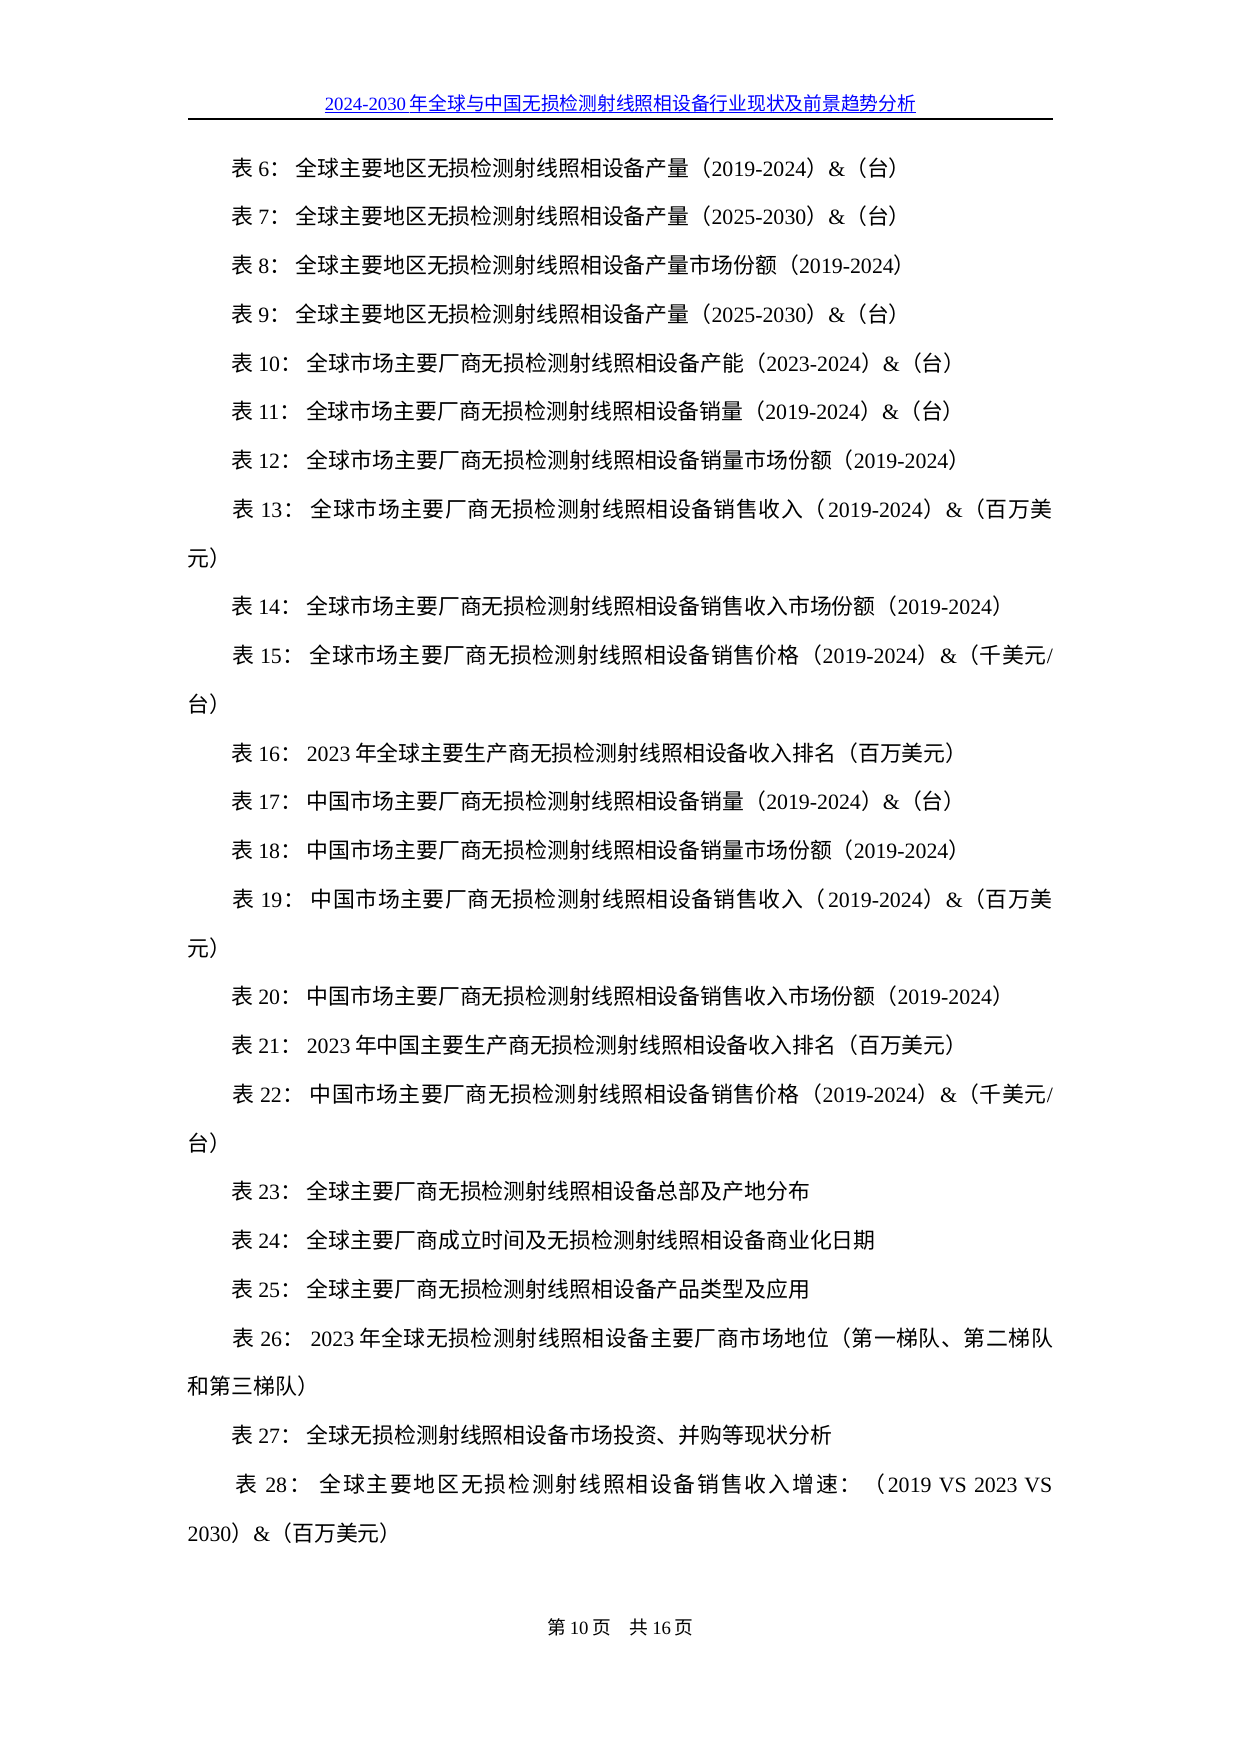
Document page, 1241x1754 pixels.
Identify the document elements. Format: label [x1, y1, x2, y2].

text [187, 150, 1053, 1548]
